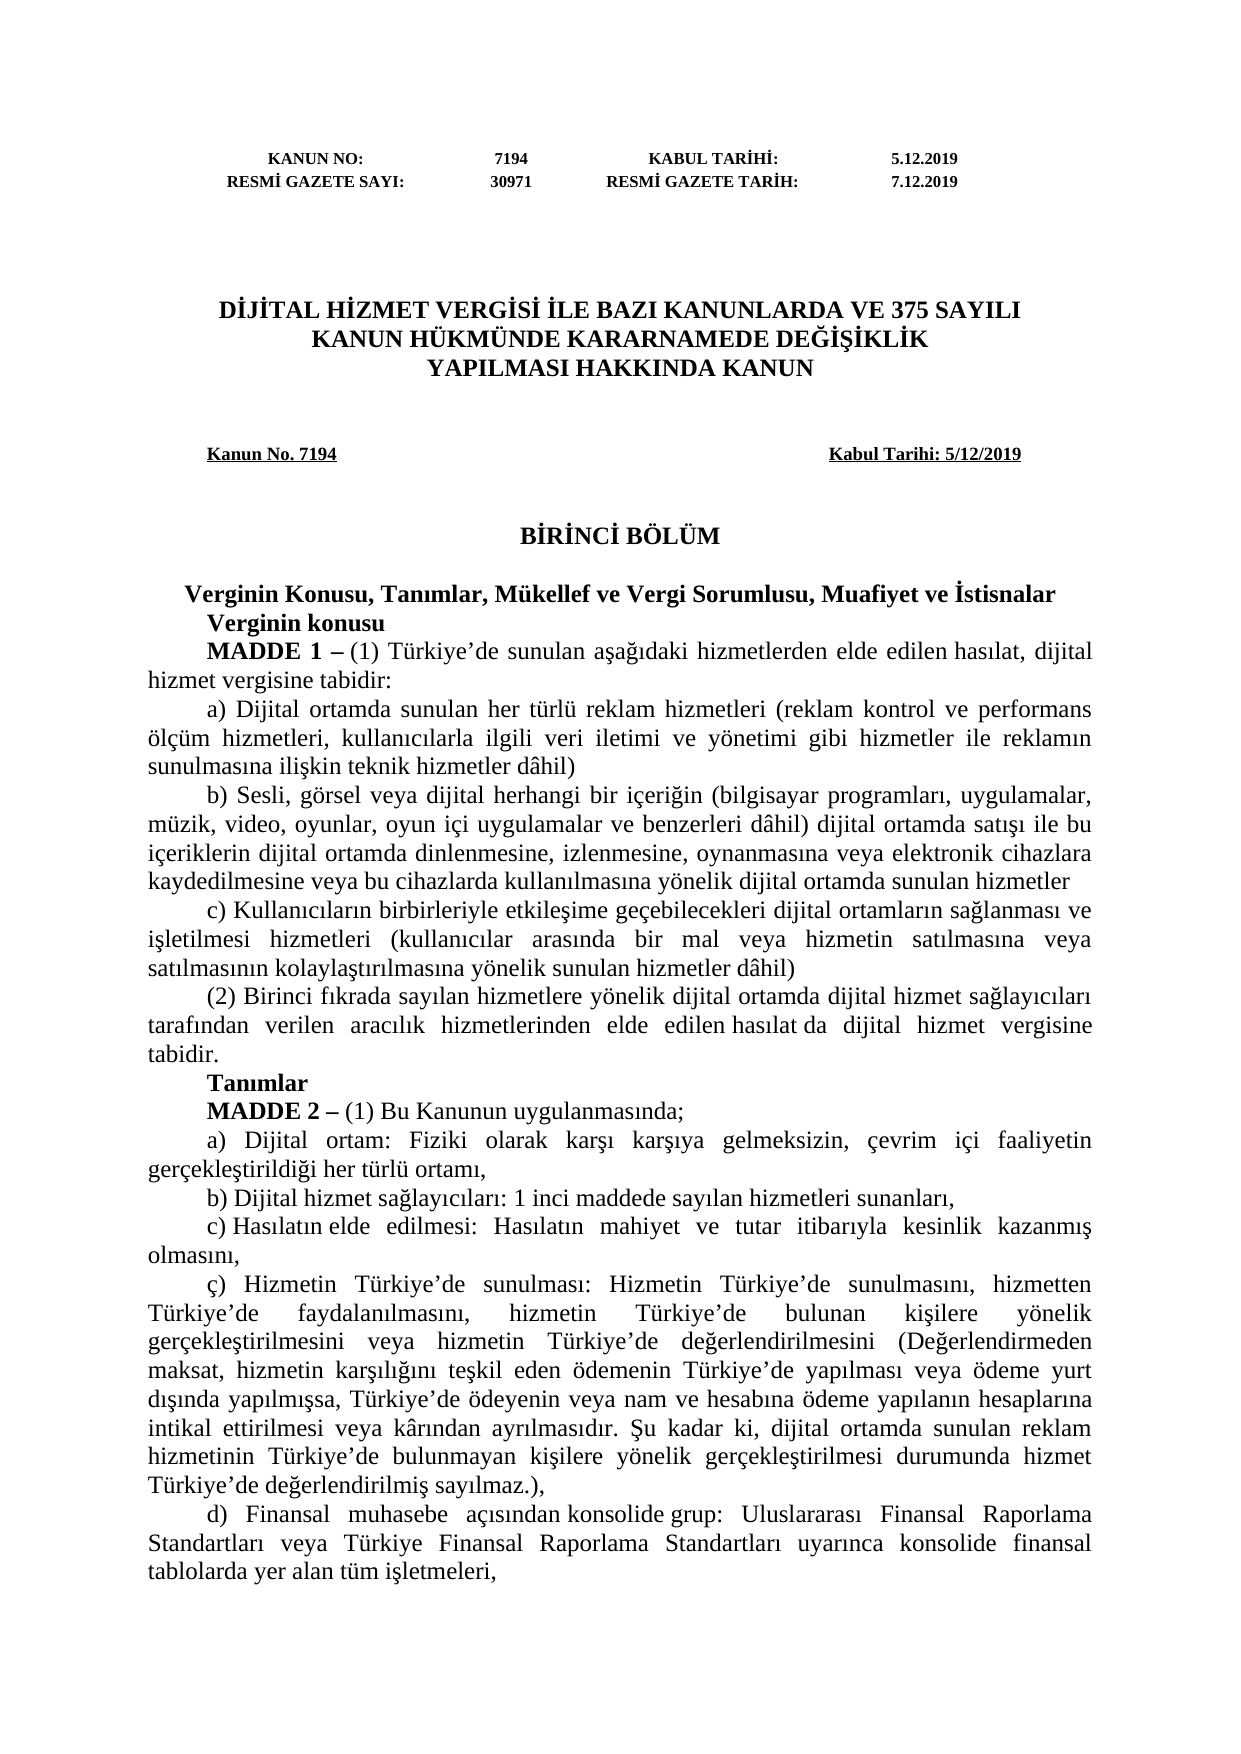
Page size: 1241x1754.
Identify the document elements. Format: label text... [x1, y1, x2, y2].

table_header 5.12.2019 [822, 148, 1026, 170]
text Kanun No. 7194 Kabul Tarihi: 5/12/2019 [148, 439, 1093, 464]
table_cell RESMİ GAZETE TARİH: [605, 170, 822, 192]
table_cell RESMİ GAZETE SAYI: [214, 170, 417, 192]
text b) Dijital hizmet sağlayıcıları: 1 inci maddede sayılan hizmetleri sunanları, [148, 1183, 1093, 1211]
text a) Dijital ortam: Fiziki olarak karşı karşıya gelmeksizin, çevrim içi faaliyetin gerçekleştirildiği her türlü ortamı, [148, 1125, 1093, 1183]
text c) Hasılatın elde edilmesi: Hasılatın mahiyet ve tutar itibarıyla kesinlik kazanmış olmasını, [148, 1211, 1093, 1269]
text YAPILMASI HAKKINDA KANUN [148, 353, 1093, 381]
text MADDE 1 – (1) Türkiye’de sunulan aşağıdaki hizmetlerden elde edilen hasılat, dijital hizmet vergisine tabidir: [148, 636, 1093, 694]
table_header KANUN NO: [214, 148, 417, 170]
text Tanımlar [148, 1068, 1093, 1096]
text BİRİNCİ BÖLÜM [148, 521, 1093, 550]
table_cell 30971 [418, 170, 604, 192]
table_cell 7.12.2019 [822, 170, 1026, 192]
text ç) Hizmetin Türkiye’de sunulması: Hizmetin Türkiye’de sunulmasını, hizmetten Türkiye’de faydalanılmasını, hizmetin Türkiye’de bulunan kişilere yönelik gerçekleştirilmesini veya hizmetin Türkiye’de değerlendirilmesini (Değerlendirmeden maksat, hizmetin karşılığını teşkil eden ödemenin Türkiye’de yapılması veya ödeme yurt dışında yapılmışsa, Türkiye’de ödeyenin veya nam ve hesabına ödeme yapılanın hesaplarına intikal ettirilmesi veya kârından ayrılmasıdır. Şu kadar ki, dijital ortamda sunulan reklam hizmetinin Türkiye’de bulunmayan kişilere yönelik gerçekleştirilmesi durumunda hizmet Türkiye’de değerlendirilmiş sayılmaz.), [148, 1269, 1093, 1499]
text c) Kullanıcıların birbirleriyle etkileşime geçebilecekleri dijital ortamların sağlanması ve işletilmesi hizmetleri (kullanıcılar arasında bir mal veya hizmetin satılmasına veya satılmasının kolaylaştırılmasına yönelik sunulan hizmetler dâhil) [148, 895, 1093, 981]
text a) Dijital ortamda sunulan her türlü reklam hizmetleri (reklam kontrol ve performans ölçüm hizmetleri, kullanıcılarla ilgili veri iletimi ve yönetimi gibi hizmetler ile reklamın sunulmasına ilişkin teknik hizmetler dâhil) [148, 694, 1093, 780]
text KANUN HÜKMÜNDE KARARNAMEDE DEĞİŞİKLİK [148, 324, 1093, 353]
text b) Sesli, görsel veya dijital herhangi bir içeriğin (bilgisayar programları, uygulamalar, müzik, video, oyunlar, oyun içi uygulamalar ve benzerleri dâhil) dijital ortamda satışı ile bu içeriklerin dijital ortamda dinlenmesine, izlenmesine, oynanmasına veya elektronik cihazlara kaydedilmesine veya bu cihazlarda kullanılmasına yönelik dijital ortamda sunulan hizmetler [148, 780, 1093, 895]
table_header KABUL TARİHİ: [605, 148, 822, 170]
table_header 7194 [418, 148, 604, 170]
text Verginin konusu [148, 608, 1093, 636]
text MADDE 2 – (1) Bu Kanunun uygulanmasında; [148, 1096, 1093, 1125]
text DİJİTAL HİZMET VERGİSİ İLE BAZI KANUNLARDA VE 375 SAYILI [148, 295, 1093, 324]
text d) Finansal muhasebe açısından konsolide grup: Uluslararası Finansal Raporlama Standartları veya Türkiye Finansal Raporlama Standartları uyarınca konsolide finansal tablolarda yer alan tüm işletmeleri, [148, 1499, 1093, 1585]
text Verginin Konusu, Tanımlar, Mükellef ve Vergi Sorumlusu, Muafiyet ve İstisnalar [148, 579, 1093, 608]
text (2) Birinci fıkrada sayılan hizmetlere yönelik dijital ortamda dijital hizmet sağlayıcıları tarafından verilen aracılık hizmetlerinden elde edilen hasılat da dijital hizmet vergisine tabidir. [148, 981, 1093, 1068]
